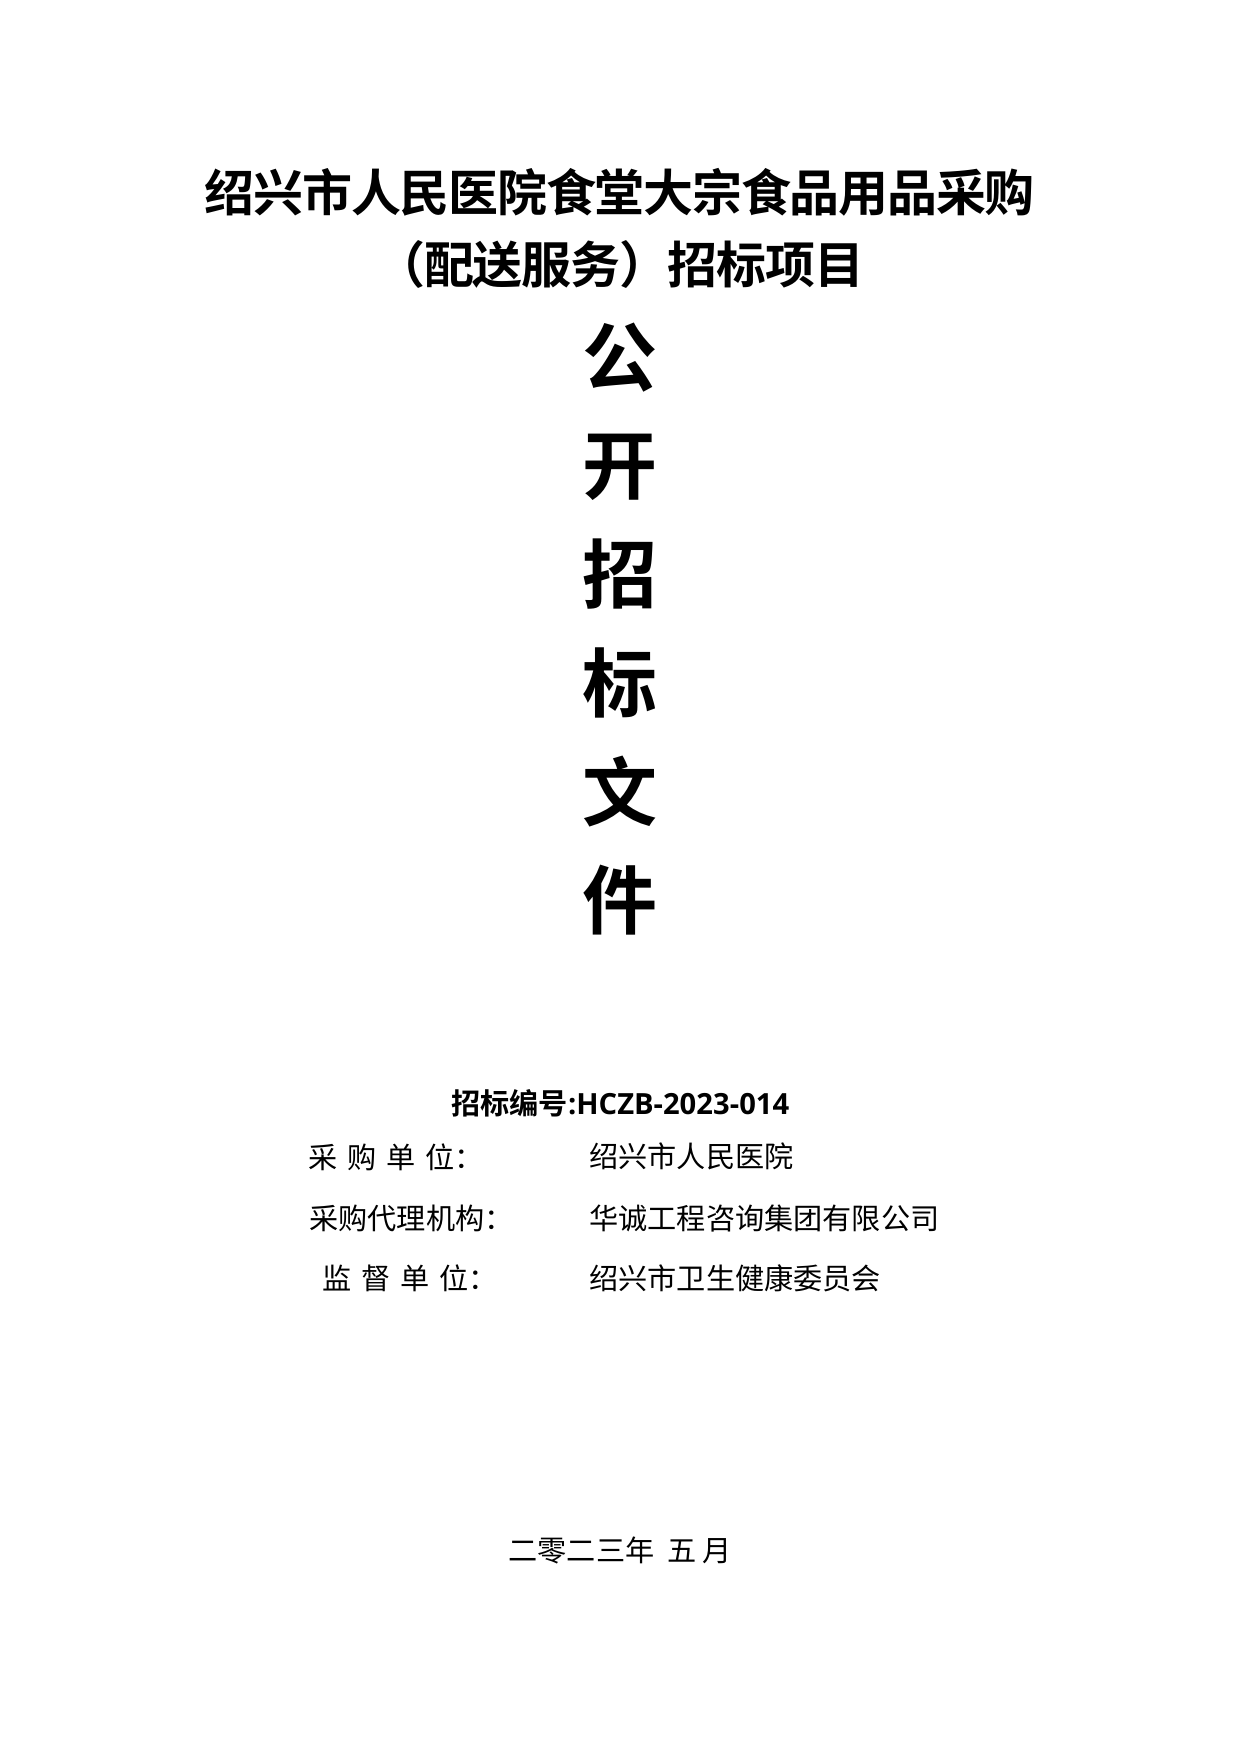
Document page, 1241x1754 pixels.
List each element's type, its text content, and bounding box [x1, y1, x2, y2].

text 标 [189, 624, 1051, 733]
table_cell 绍兴市卫生健康委员会 [578, 1246, 1026, 1306]
text 开 [189, 407, 1051, 516]
text 招标编号:HCZB-2023-014 [189, 1081, 1051, 1123]
table_cell 华诚工程咨询集团有限公司 [578, 1186, 1026, 1246]
text 公 [189, 298, 1051, 407]
table_cell 监督单位： [214, 1246, 578, 1306]
table_cell 采购代理机构： [214, 1186, 578, 1246]
table_header 采购单位： [214, 1123, 578, 1186]
text （配送服务）招标项目 [189, 226, 1051, 298]
table_header 绍兴市人民医院 [578, 1123, 1026, 1186]
text 绍兴市人民医院食堂大宗食品用品采购 [189, 153, 1051, 226]
text 件 [189, 842, 1051, 950]
text 文 [189, 733, 1051, 842]
text 二零二三年 五 月 [189, 1527, 1051, 1569]
text 招 [189, 516, 1051, 624]
